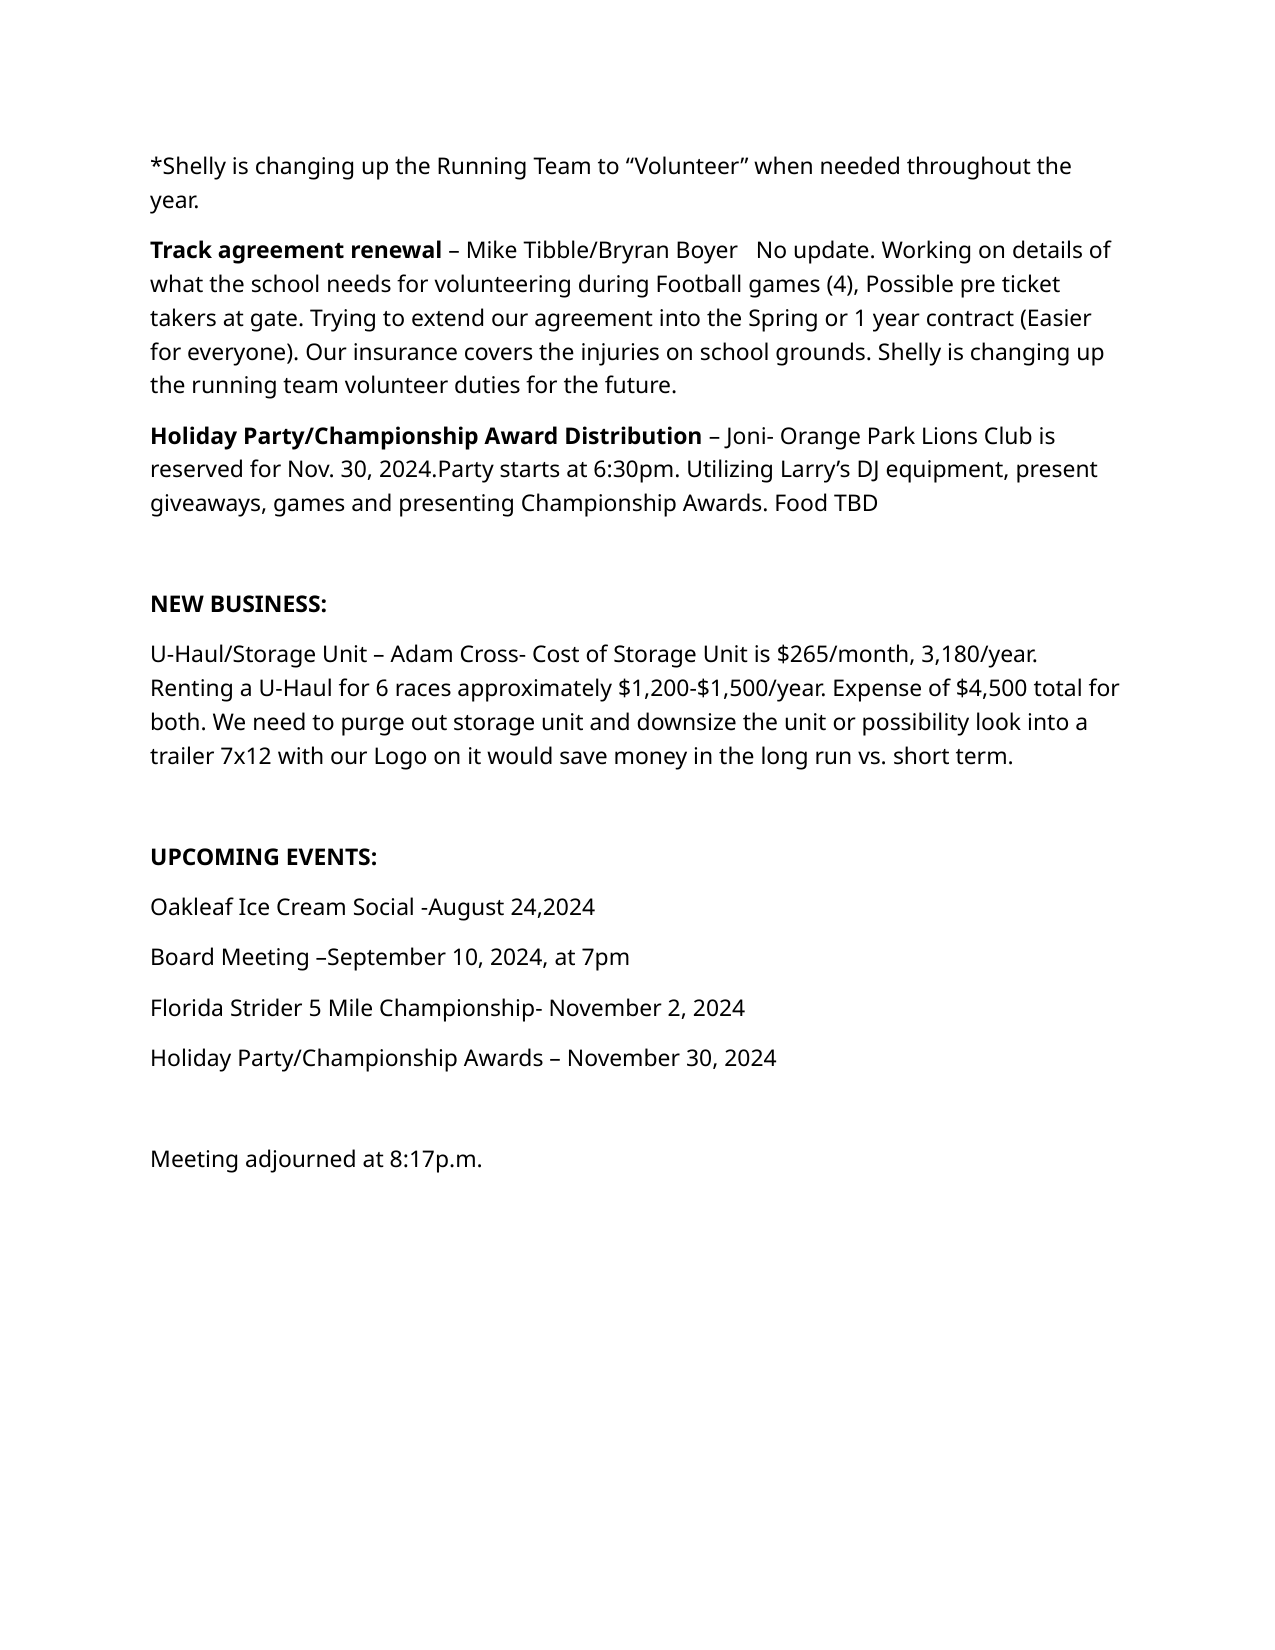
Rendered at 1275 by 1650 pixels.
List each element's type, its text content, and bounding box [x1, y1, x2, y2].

text Track agreement renewal – Mike Tibble/Bryran Boyer No update. Working on details of what the school needs for volunteering during Football games (4), Possible pre ticket takers at gate. Trying to extend our agreement into the Spring or 1 year contract (Easier for everyone). Our insurance covers the injuries on school grounds. Shelly is changing up the running team volunteer duties for the future. [150, 234, 1125, 400]
text Board Meeting –September 10, 2024, at 7pm [150, 941, 1125, 972]
text Oakleaf Ice Cream Social -August 24,2024 [150, 891, 1125, 922]
text Holiday Party/Championship Award Distribution – Joni- Orange Park Lions Club is reserved for Nov. 30, 2024.Party starts at 6:30pm. Utilizing Larry’s DJ equipment, present giveaways, games and presenting Championship Awards. Food TBD [150, 419, 1125, 518]
text Holiday Party/Championship Awards – November 30, 2024 [150, 1042, 1125, 1073]
text *Shelly is changing up the Running Team to “Volunteer” when needed throughout the year. [150, 150, 1125, 215]
text U-Haul/Storage Unit – Adam Cross- Cost of Storage Unit is $265/month, 3,180/year. Renting a U-Haul for 6 races approximately $1,200-$1,500/year. Expense of $4,500 total for both. We need to purge out storage unit and downsize the unit or possibility look into a trailer 7x12 with our Logo on it would save money in the long run vs. short term. [150, 638, 1125, 771]
text Florida Strider 5 Mile Championship- November 2, 2024 [150, 992, 1125, 1023]
text NEW BUSINESS: [150, 588, 1125, 619]
text Meeting adjourned at 8:17p.m. [150, 1143, 1125, 1174]
text UPCOMING EVENTS: [150, 840, 1125, 872]
